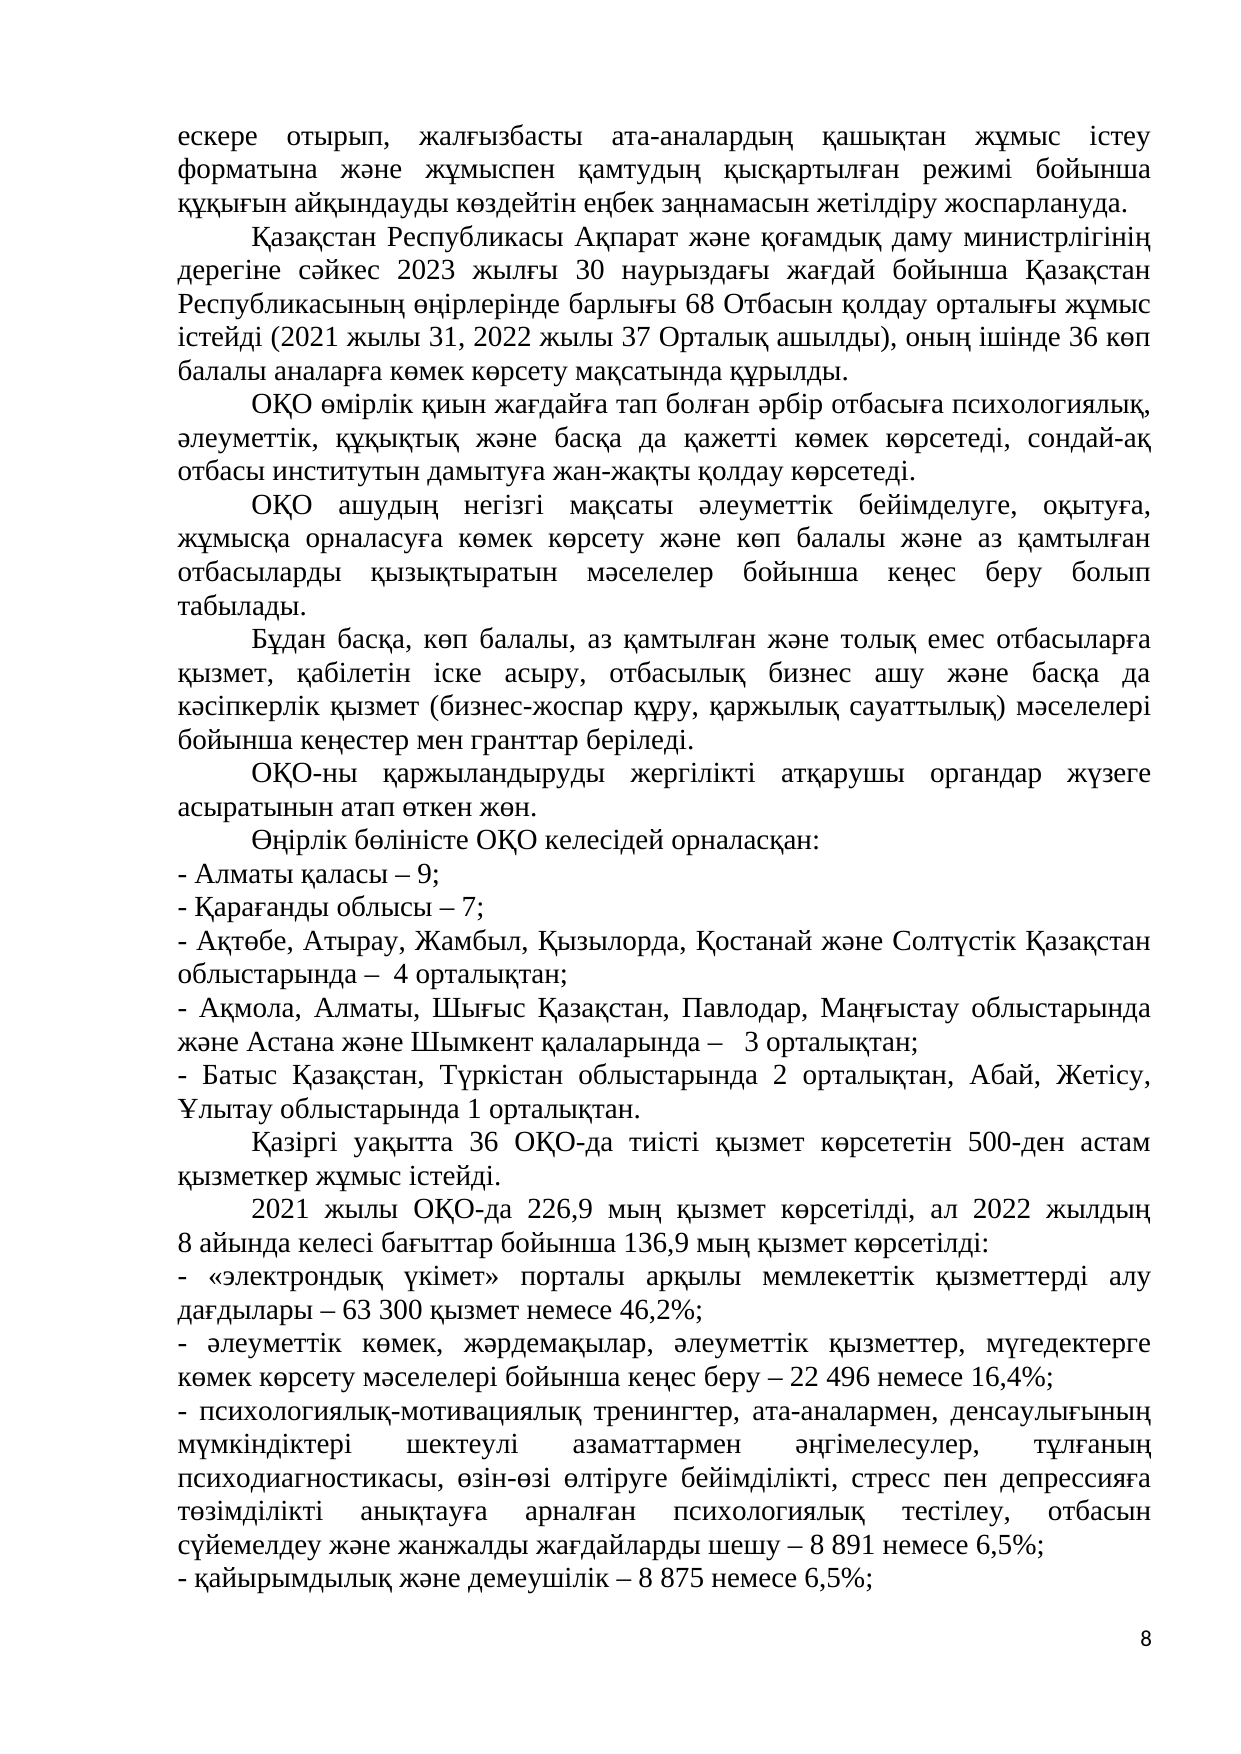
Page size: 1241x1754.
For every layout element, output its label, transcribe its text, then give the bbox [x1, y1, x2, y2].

text - Ақтөбе, Атырау, Жамбыл, Қызылорда, Қостанай және Солтүстік Қазақстан облыстарында – 4 орталықтан; [177, 923, 1152, 990]
text Қазіргі уақытта 36 ОҚО-да тиісті қызмет көрсететін 500-ден астам қызметкер жұмыс істейді. [177, 1124, 1152, 1191]
text ОҚО өмірлік қиын жағдайға тап болған әрбір отбасыға психологиялық, әлеуметтік, құқықтық және басқа да қажетті көмек көрсетеді, сондай-ақ отбасы институтын дамытуға жан-жақты қолдау көрсетеді. [177, 386, 1152, 487]
text Бұдан басқа, көп балалы, аз қамтылған және толық емес отбасыларға қызмет, қабілетін іске асыру, отбасылық бизнес ашу және басқа да кәсіпкерлік қызмет (бизнес-жоспар құру, қаржылық сауаттылық) мәселелері бойынша кеңестер мен гранттар беріледі. [177, 621, 1152, 755]
text Өңірлік бөліністе ОҚО келесідей орналасқан: [177, 822, 1152, 856]
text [177, 118, 1152, 219]
text - «электрондық үкімет» порталы арқылы мемлекеттік қызметтерді алу дағдылары – 63 300 қызмет немесе 46,2%; [177, 1258, 1152, 1326]
text ОҚО ашудың негізгі мақсаты әлеуметтік бейімделуге, оқытуға, жұмысқа орналасуға көмек көрсету және көп балалы және аз қамтылған отбасыларды қызықтыратын мәселелер бойынша кеңес беру болып табылады. [177, 487, 1152, 621]
text Қазақстан Республикасы Ақпарат және қоғамдық даму министрлігінің дерегіне сәйкес 2023 жылғы 30 наурыздағы жағдай бойынша Қазақстан Республикасының өңірлерінде барлығы 68 Отбасын қолдау орталығы жұмыс істейді (2021 жылы 31, 2022 жылы 37 Орталық ашылды), оның ішінде 36 көп балалы аналарға көмек көрсету мақсатында құрылды. [177, 219, 1152, 386]
text - әлеуметтік көмек, жәрдемақылар, әлеуметтік қызметтер, мүгедектерге көмек көрсету мәселелері бойынша кеңес беру – 22 496 немесе 16,4%; [177, 1326, 1152, 1393]
text - Алматы қаласы – 9; [177, 856, 1152, 889]
text - психологиялық-мотивациялық тренингтер, ата-аналармен, денсаулығының мүмкіндіктері шектеулі азаматтармен әңгімелесулер, тұлғаның психодиагностикасы, өзін-өзі өлтіруге бейімділікті, стресс пен депрессияға төзімділікті анықтауға арналған психологиялық тестілеу, отбасын сүйемелдеу және жанжалды жағдайларды шешу – 8 891 немесе 6,5%; [177, 1393, 1152, 1560]
text - Ақмола, Алматы, Шығыс Қазақстан, Павлодар, Маңғыстау облыстарында және Астана және Шымкент қалаларында – 3 орталықтан; [177, 990, 1152, 1057]
text - Батыс Қазақстан, Түркістан облыстарында 2 орталықтан, Абай, Жетісу, Ұлытау облыстарында 1 орталықтан. [177, 1057, 1152, 1124]
text - Қарағанды облысы – 7; [177, 889, 1152, 923]
text ОҚО-ны қаржыландыруды жергілікті атқарушы органдар жүзеге асыратынын атап өткен жөн. [177, 755, 1152, 822]
text - қайырымдылық және демеушілік – 8 875 немесе 6,5%; [177, 1560, 1152, 1594]
text 2021 жылы ОҚО-да 226,9 мың қызмет көрсетілді, ал 2022 жылдың 8 айында келесі бағыттар бойынша 136,9 мың қызмет көрсетілді: [177, 1191, 1152, 1258]
